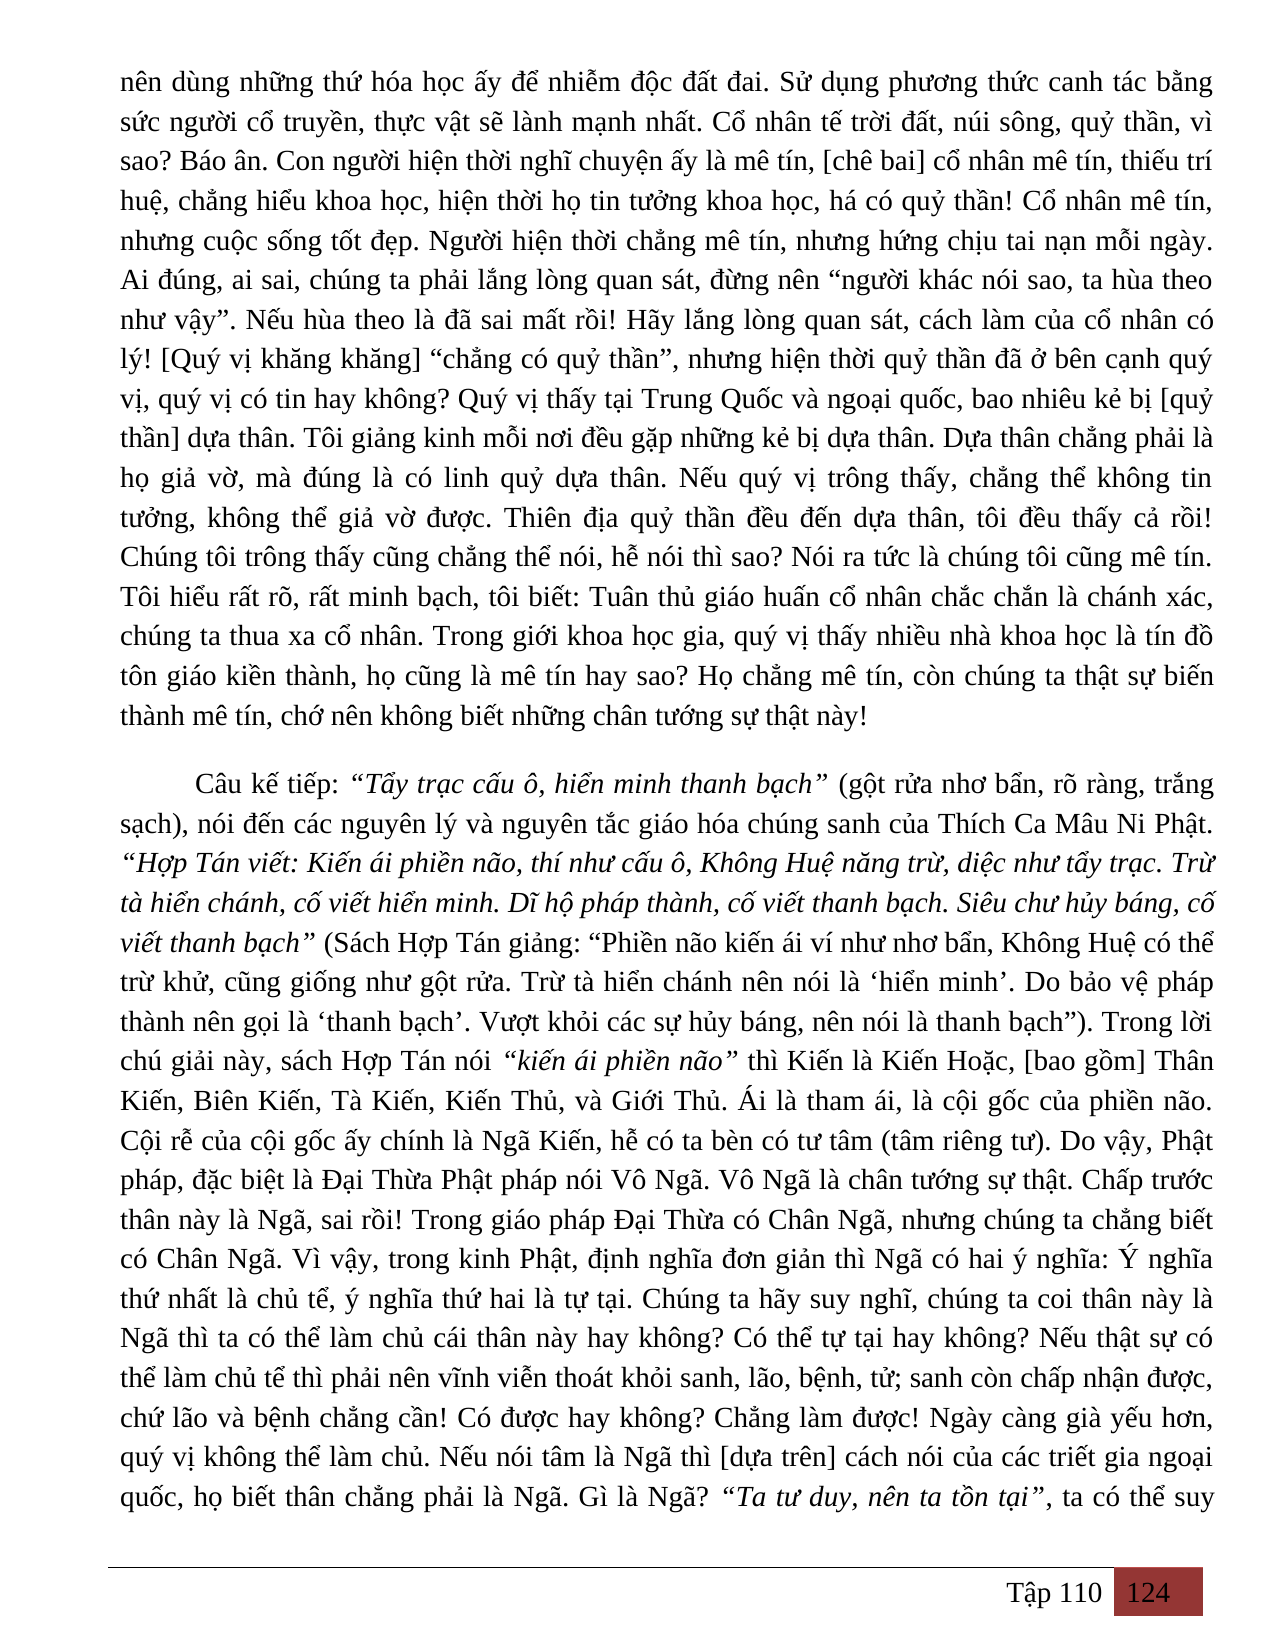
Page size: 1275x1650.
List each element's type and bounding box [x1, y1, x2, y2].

text [120, 762, 1215, 1514]
text [120, 60, 1215, 733]
